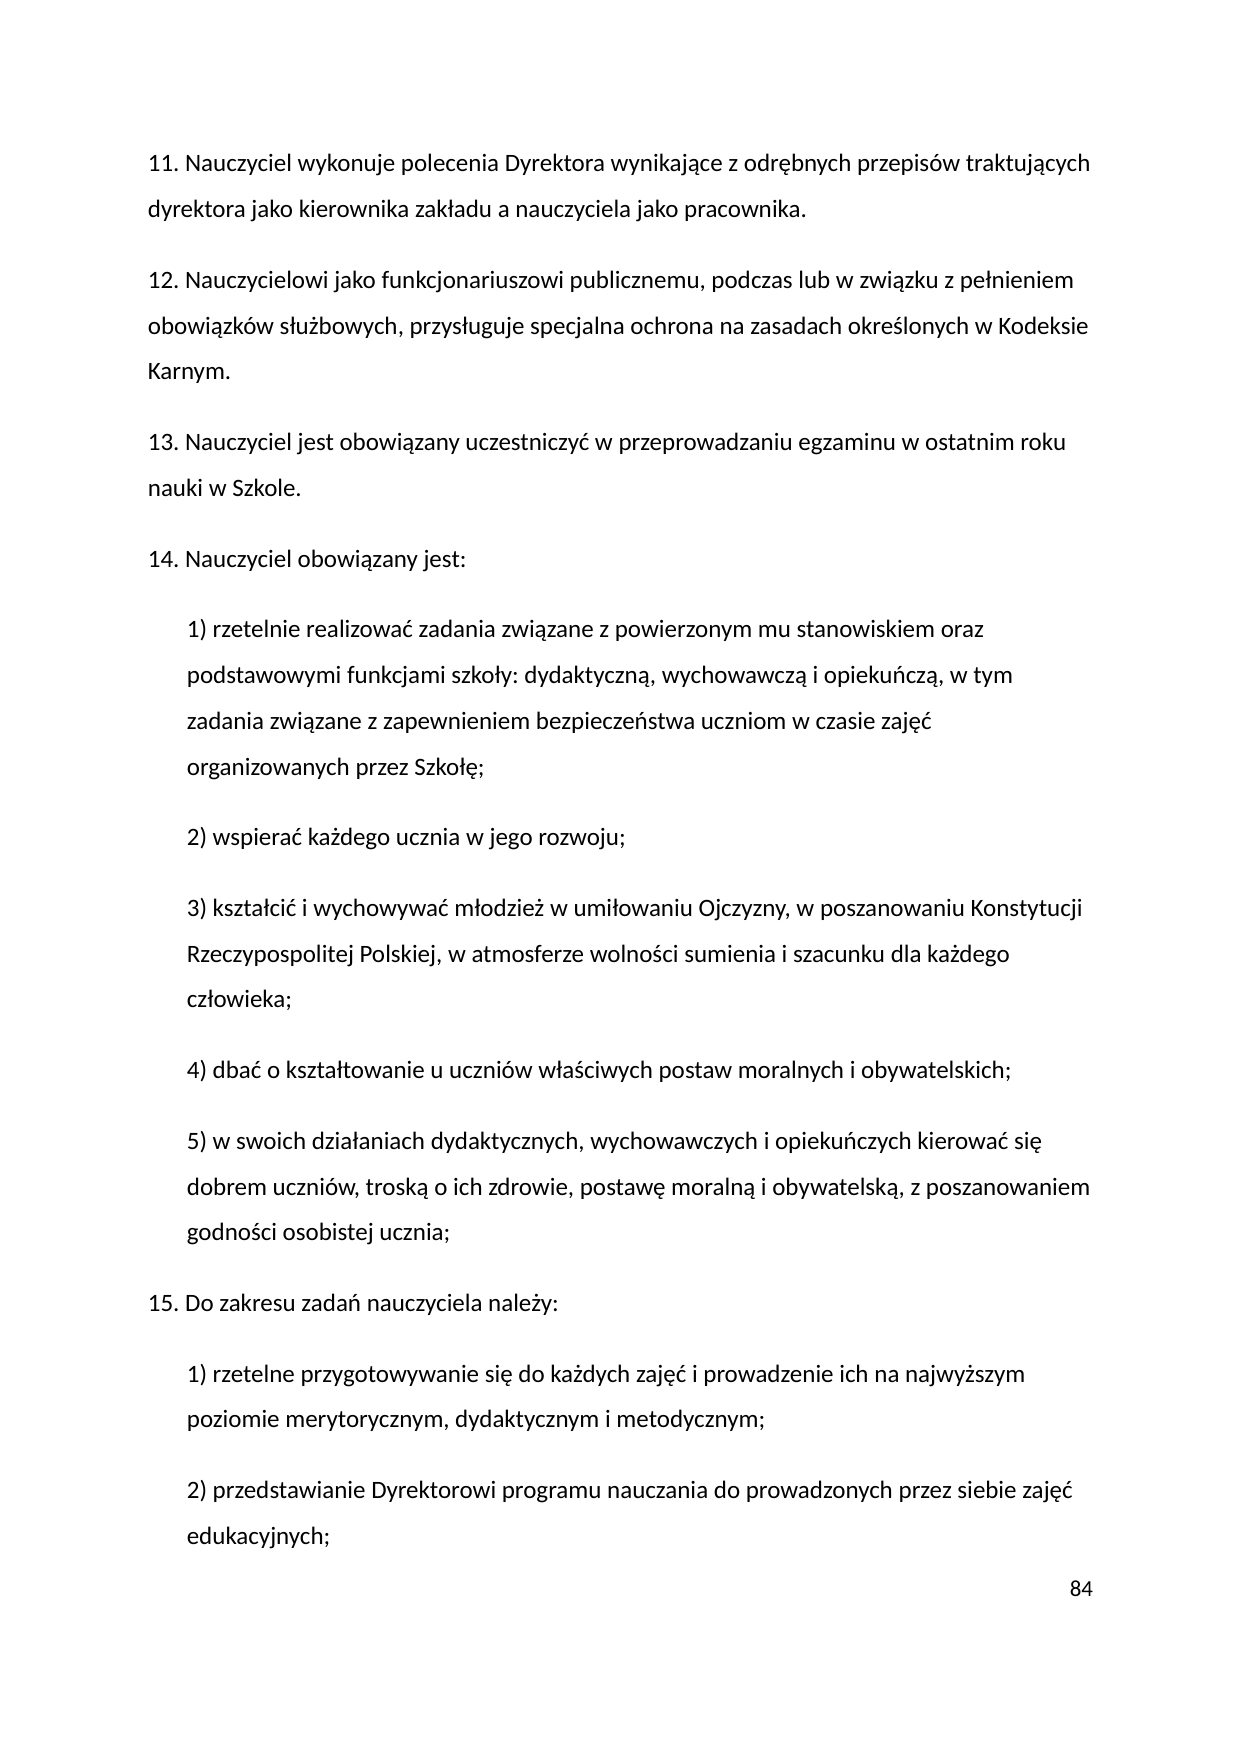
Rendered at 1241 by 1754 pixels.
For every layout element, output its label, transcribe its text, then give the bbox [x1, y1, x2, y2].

text 15. Do zakresu zadań nauczyciela należy: [148, 1287, 1093, 1318]
text 4) dbać o kształtowanie u uczniów właściwych postaw moralnych i obywatelskich; [187, 1054, 1093, 1085]
text 11. Nauczyciel wykonuje polecenia Dyrektora wynikające z odrębnych przepisów traktujących dyrektora jako kierownika zakładu a nauczyciela jako pracownika. [148, 148, 1093, 224]
text 13. Nauczyciel jest obowiązany uczestniczyć w przeprowadzaniu egzaminu w ostatnim roku nauki w Szkole. [148, 426, 1093, 502]
text 2) przedstawianie Dyrektorowi programu nauczania do prowadzonych przez siebie zajęć edukacyjnych; [187, 1474, 1093, 1551]
text 1) rzetelnie realizować zadania związane z powierzonym mu stanowiskiem oraz podstawowymi funkcjami szkoły: dydaktyczną, wychowawczą i opiekuńczą, w tym zadania związane z zapewnieniem bezpieczeństwa uczniom w czasie zajęć organizowanych przez Szkołę; [187, 613, 1093, 781]
text 12. Nauczycielowi jako funkcjonariuszowi publicznemu, podczas lub w związku z pełnieniem obowiązków służbowych, przysługuje specjalna ochrona na zasadach określonych w Kodeksie Karnym. [148, 264, 1093, 386]
text 1) rzetelne przygotowywanie się do każdych zajęć i prowadzenie ich na najwyższym poziomie merytorycznym, dydaktycznym i metodycznym; [187, 1358, 1093, 1434]
text 2) wspierać każdego ucznia w jego rozwoju; [187, 821, 1093, 852]
text 14. Nauczyciel obowiązany jest: [148, 543, 1093, 573]
text 5) w swoich działaniach dydaktycznych, wychowawczych i opiekuńczych kierować się dobrem uczniów, troską o ich zdrowie, postawę moralną i obywatelską, z poszanowaniem godności osobistej ucznia; [187, 1125, 1093, 1247]
text 3) kształcić i wychowywać młodzież w umiłowaniu Ojczyzny, w poszanowaniu Konstytucji Rzeczypospolitej Polskiej, w atmosferze wolności sumienia i szacunku dla każdego człowieka; [187, 892, 1093, 1014]
